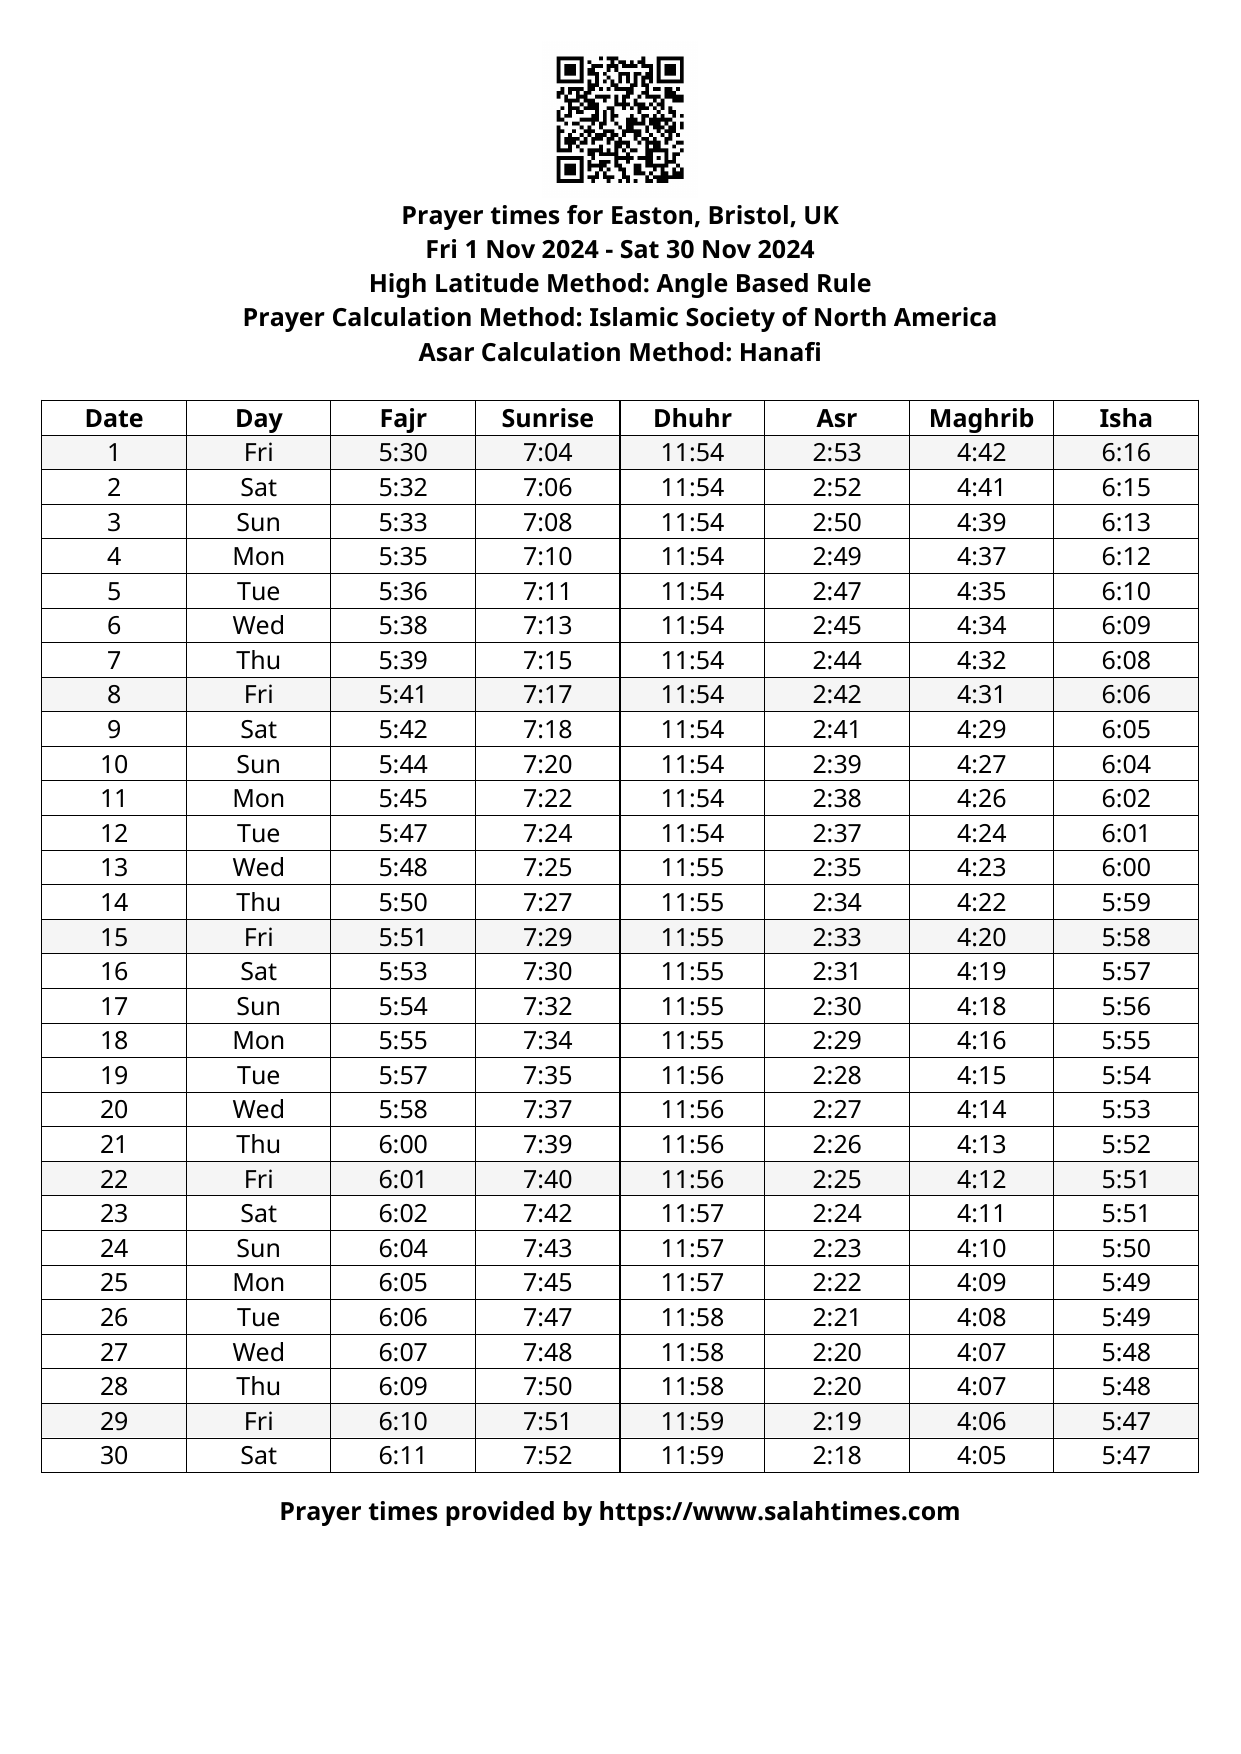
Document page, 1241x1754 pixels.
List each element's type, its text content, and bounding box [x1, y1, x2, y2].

table_cell 2:41 [765, 712, 909, 746]
table_cell 7:17 [476, 678, 619, 711]
table_cell 11:55 [621, 989, 764, 1022]
table_cell 2:25 [765, 1162, 909, 1195]
table_cell 6:06 [1054, 678, 1198, 711]
table_cell 11:54 [621, 436, 764, 469]
table_cell 4:31 [910, 678, 1053, 711]
table_cell Wed [187, 1093, 330, 1126]
table_cell 6:15 [1054, 470, 1198, 504]
table_cell 11:56 [621, 1127, 764, 1161]
table_cell 5:48 [1054, 1335, 1198, 1368]
table_cell 6:05 [1054, 712, 1198, 746]
table_cell 7:32 [476, 989, 619, 1022]
table_cell 4:07 [910, 1335, 1053, 1368]
table_cell 25 [42, 1266, 186, 1299]
table_cell Fri [187, 1162, 330, 1195]
table_cell 5:55 [331, 1024, 475, 1057]
table_cell Sat [187, 1196, 330, 1230]
table_cell 4:35 [910, 574, 1053, 607]
table_cell 2:31 [765, 954, 909, 988]
table_cell 7:22 [476, 781, 619, 815]
table_cell 2:29 [765, 1024, 909, 1057]
table_cell 5:38 [331, 609, 475, 642]
table_cell 11:58 [621, 1335, 764, 1368]
table_cell 2:52 [765, 470, 909, 504]
table_cell 7:10 [476, 539, 619, 573]
table_cell 5:53 [1054, 1093, 1198, 1126]
table_cell Tue [187, 1058, 330, 1092]
table_cell 7:25 [476, 851, 619, 884]
table_cell 5:54 [1054, 1058, 1198, 1092]
table_cell 5:52 [1054, 1127, 1198, 1161]
table_cell 5:55 [1054, 1024, 1198, 1057]
table_cell 2:39 [765, 747, 909, 780]
table_cell 5:30 [331, 436, 475, 469]
table_cell 14 [42, 885, 186, 919]
table_cell 4:22 [910, 885, 1053, 919]
table_cell 11:55 [621, 885, 764, 919]
table_header Sunrise [476, 401, 619, 434]
table_cell 23 [42, 1196, 186, 1230]
table_cell 5:56 [1054, 989, 1198, 1022]
table_cell 5:47 [1054, 1404, 1198, 1437]
table_cell 2:20 [765, 1369, 909, 1403]
table_cell 7:52 [476, 1439, 619, 1472]
table_cell 5:54 [331, 989, 475, 1022]
table_cell 11:59 [621, 1404, 764, 1437]
table_cell 2:45 [765, 609, 909, 642]
table_cell 5:49 [1054, 1266, 1198, 1299]
table_cell Wed [187, 851, 330, 884]
table_cell 6:01 [331, 1162, 475, 1195]
table_cell 7:35 [476, 1058, 619, 1092]
table_header Date [42, 401, 186, 434]
table_cell 4:26 [910, 781, 1053, 815]
table_cell 4:24 [910, 816, 1053, 849]
table_header Asr [765, 401, 909, 434]
table_cell 3 [42, 505, 186, 538]
table_cell 2:47 [765, 574, 909, 607]
table_cell 7:40 [476, 1162, 619, 1195]
table_cell 5:39 [331, 643, 475, 677]
table_cell 2:20 [765, 1335, 909, 1368]
table_cell 11:57 [621, 1266, 764, 1299]
table_cell 2:21 [765, 1300, 909, 1334]
table_cell 5:35 [331, 539, 475, 573]
table_cell 5:57 [331, 1058, 475, 1092]
table_cell 2:19 [765, 1404, 909, 1437]
text Prayer Calculation Method: Islamic Society of North America [42, 300, 1198, 334]
table_cell Sat [187, 954, 330, 988]
table_cell 1 [42, 436, 186, 469]
table_cell 6:00 [1054, 851, 1198, 884]
table_cell 6:00 [331, 1127, 475, 1161]
table_cell 5:58 [331, 1093, 475, 1126]
text Prayer times for Easton, Bristol, UK [42, 198, 1198, 232]
text Fri 1 Nov 2024 - Sat 30 Nov 2024 [42, 232, 1198, 266]
table_cell 6:06 [331, 1300, 475, 1334]
table_cell 4:09 [910, 1266, 1053, 1299]
table_cell 5:44 [331, 747, 475, 780]
table_cell 4:10 [910, 1231, 1053, 1264]
table_cell 4:05 [910, 1439, 1053, 1472]
table_cell 4:11 [910, 1196, 1053, 1230]
table_cell 2:28 [765, 1058, 909, 1092]
table_cell 2:34 [765, 885, 909, 919]
table_cell 11:56 [621, 1058, 764, 1092]
table_cell 30 [42, 1439, 186, 1472]
table_cell 7:08 [476, 505, 619, 538]
table_cell 7:48 [476, 1335, 619, 1368]
table_cell 5:53 [331, 954, 475, 988]
table_cell 11:55 [621, 1024, 764, 1057]
table_cell 20 [42, 1093, 186, 1126]
text Asar Calculation Method: Hanafi [42, 334, 1198, 368]
table_cell 17 [42, 989, 186, 1022]
table_cell 4:32 [910, 643, 1053, 677]
table_cell 27 [42, 1335, 186, 1368]
table_cell 7:37 [476, 1093, 619, 1126]
table_cell 18 [42, 1024, 186, 1057]
table_cell 11 [42, 781, 186, 815]
table_cell Tue [187, 1300, 330, 1334]
table_cell 11:59 [621, 1439, 764, 1472]
table_cell 12 [42, 816, 186, 849]
table_cell 6:12 [1054, 539, 1198, 573]
table_cell 11:58 [621, 1300, 764, 1334]
table_cell 2:33 [765, 920, 909, 953]
table_cell 11:56 [621, 1093, 764, 1126]
picture [542, 41, 699, 198]
table_cell Tue [187, 574, 330, 607]
text Prayer times provided by https://www.salahtimes.com [42, 1494, 1198, 1528]
table_cell 5:48 [331, 851, 475, 884]
table_cell Thu [187, 1369, 330, 1403]
table_cell 11:54 [621, 609, 764, 642]
table_cell Tue [187, 816, 330, 849]
table_cell Sun [187, 505, 330, 538]
table_cell 11:57 [621, 1231, 764, 1264]
table_cell 7:34 [476, 1024, 619, 1057]
table_cell 26 [42, 1300, 186, 1334]
table_cell Fri [187, 920, 330, 953]
table_cell 5:36 [331, 574, 475, 607]
table_cell 2:24 [765, 1196, 909, 1230]
table_cell 7:04 [476, 436, 619, 469]
table_cell 6 [42, 609, 186, 642]
table_cell Thu [187, 643, 330, 677]
table_header Dhuhr [621, 401, 764, 434]
table_cell Sun [187, 989, 330, 1022]
table_cell 4:15 [910, 1058, 1053, 1092]
table_cell 5:47 [1054, 1439, 1198, 1472]
table_cell Sat [187, 470, 330, 504]
table_cell 2:37 [765, 816, 909, 849]
table_cell Thu [187, 1127, 330, 1161]
table_cell 2:18 [765, 1439, 909, 1472]
table_cell 2:27 [765, 1093, 909, 1126]
table_cell 6:07 [331, 1335, 475, 1368]
table_cell 5:32 [331, 470, 475, 504]
table_cell 4:16 [910, 1024, 1053, 1057]
table_cell Sun [187, 747, 330, 780]
table_cell 8 [42, 678, 186, 711]
table_cell 11:57 [621, 1196, 764, 1230]
table_cell 7:06 [476, 470, 619, 504]
table_cell 4:06 [910, 1404, 1053, 1437]
table_cell 6:10 [1054, 574, 1198, 607]
table_cell 4:19 [910, 954, 1053, 988]
table_cell Thu [187, 885, 330, 919]
table_cell 7:51 [476, 1404, 619, 1437]
table_cell 4:37 [910, 539, 1053, 573]
table_cell 6:09 [1054, 609, 1198, 642]
table_cell 11:54 [621, 816, 764, 849]
table_cell 6:09 [331, 1369, 475, 1403]
table_cell 11:54 [621, 712, 764, 746]
table_cell 11:55 [621, 920, 764, 953]
table_header Day [187, 401, 330, 434]
table_cell 21 [42, 1127, 186, 1161]
table_cell 6:10 [331, 1404, 475, 1437]
table_cell 2:38 [765, 781, 909, 815]
table_cell 4:12 [910, 1162, 1053, 1195]
table_cell 5:50 [331, 885, 475, 919]
table_cell 5:51 [1054, 1162, 1198, 1195]
table_cell 5:48 [1054, 1369, 1198, 1403]
table_cell 2:35 [765, 851, 909, 884]
table_cell 2 [42, 470, 186, 504]
table_cell Fri [187, 436, 330, 469]
table_cell 6:01 [1054, 816, 1198, 849]
table_cell 5:57 [1054, 954, 1198, 988]
table_cell 4:42 [910, 436, 1053, 469]
table_cell 5:51 [1054, 1196, 1198, 1230]
table_header Isha [1054, 401, 1198, 434]
table_cell 11:55 [621, 954, 764, 988]
table_cell Fri [187, 678, 330, 711]
table_cell 6:04 [331, 1231, 475, 1264]
table_cell 4:41 [910, 470, 1053, 504]
table_cell 7 [42, 643, 186, 677]
table_cell 7:30 [476, 954, 619, 988]
table_header Maghrib [910, 401, 1053, 434]
table_cell 5:45 [331, 781, 475, 815]
table_cell 6:16 [1054, 436, 1198, 469]
table_cell 4:23 [910, 851, 1053, 884]
table_cell 6:13 [1054, 505, 1198, 538]
table_cell 7:39 [476, 1127, 619, 1161]
table_cell 2:23 [765, 1231, 909, 1264]
table_cell 4:18 [910, 989, 1053, 1022]
table_cell 11:56 [621, 1162, 764, 1195]
table_cell 5 [42, 574, 186, 607]
table_cell Sat [187, 1439, 330, 1472]
table_cell 10 [42, 747, 186, 780]
table_cell 11:58 [621, 1369, 764, 1403]
table_cell 2:26 [765, 1127, 909, 1161]
table_cell 19 [42, 1058, 186, 1092]
table_cell 6:04 [1054, 747, 1198, 780]
table_cell 5:41 [331, 678, 475, 711]
table_cell 16 [42, 954, 186, 988]
table_cell 2:22 [765, 1266, 909, 1299]
table_cell 6:02 [331, 1196, 475, 1230]
table_cell 7:15 [476, 643, 619, 677]
table_cell 7:27 [476, 885, 619, 919]
table_cell 7:47 [476, 1300, 619, 1334]
table_cell 6:05 [331, 1266, 475, 1299]
table_cell Mon [187, 1024, 330, 1057]
table_header Fajr [331, 401, 475, 434]
table_cell Sat [187, 712, 330, 746]
table_cell 7:43 [476, 1231, 619, 1264]
table_cell 4:39 [910, 505, 1053, 538]
table_cell 5:51 [331, 920, 475, 953]
table_cell 11:54 [621, 643, 764, 677]
table_cell 4:34 [910, 609, 1053, 642]
table_cell 9 [42, 712, 186, 746]
table_cell 5:59 [1054, 885, 1198, 919]
table_cell Mon [187, 539, 330, 573]
table_cell 2:50 [765, 505, 909, 538]
table_cell 4:07 [910, 1369, 1053, 1403]
table_cell 11:54 [621, 747, 764, 780]
table_cell 7:42 [476, 1196, 619, 1230]
table_cell 11:54 [621, 505, 764, 538]
table_cell 7:11 [476, 574, 619, 607]
table_cell 4 [42, 539, 186, 573]
table_cell 2:44 [765, 643, 909, 677]
table_cell 7:24 [476, 816, 619, 849]
table_cell 7:50 [476, 1369, 619, 1403]
table_cell 15 [42, 920, 186, 953]
table_cell 4:14 [910, 1093, 1053, 1126]
table_cell 7:45 [476, 1266, 619, 1299]
table_cell 11:54 [621, 678, 764, 711]
table_cell 13 [42, 851, 186, 884]
table_cell 5:50 [1054, 1231, 1198, 1264]
table_cell 28 [42, 1369, 186, 1403]
table_cell 11:54 [621, 539, 764, 573]
table_cell 4:08 [910, 1300, 1053, 1334]
table_cell 11:55 [621, 851, 764, 884]
table_cell Mon [187, 781, 330, 815]
table_cell 4:29 [910, 712, 1053, 746]
table_cell 5:49 [1054, 1300, 1198, 1334]
table_cell 5:58 [1054, 920, 1198, 953]
table_cell Wed [187, 1335, 330, 1368]
table_cell 2:49 [765, 539, 909, 573]
table_cell 6:08 [1054, 643, 1198, 677]
table_cell Sun [187, 1231, 330, 1264]
table_cell 29 [42, 1404, 186, 1437]
table_cell 11:54 [621, 574, 764, 607]
table_cell 11:54 [621, 470, 764, 504]
text High Latitude Method: Angle Based Rule [42, 266, 1198, 300]
table_cell 4:27 [910, 747, 1053, 780]
table_cell 2:30 [765, 989, 909, 1022]
table_cell 5:33 [331, 505, 475, 538]
table_cell 6:02 [1054, 781, 1198, 815]
table_cell 11:54 [621, 781, 764, 815]
table_cell 7:13 [476, 609, 619, 642]
table_cell 7:29 [476, 920, 619, 953]
table_cell 4:20 [910, 920, 1053, 953]
table_cell 24 [42, 1231, 186, 1264]
table_cell 4:13 [910, 1127, 1053, 1161]
table_cell 22 [42, 1162, 186, 1195]
table_cell Fri [187, 1404, 330, 1437]
table_cell 6:11 [331, 1439, 475, 1472]
table_cell 5:47 [331, 816, 475, 849]
table_cell 7:18 [476, 712, 619, 746]
table_cell 2:53 [765, 436, 909, 469]
table_cell Mon [187, 1266, 330, 1299]
table_cell 7:20 [476, 747, 619, 780]
table_cell Wed [187, 609, 330, 642]
table_cell 5:42 [331, 712, 475, 746]
table_cell 2:42 [765, 678, 909, 711]
